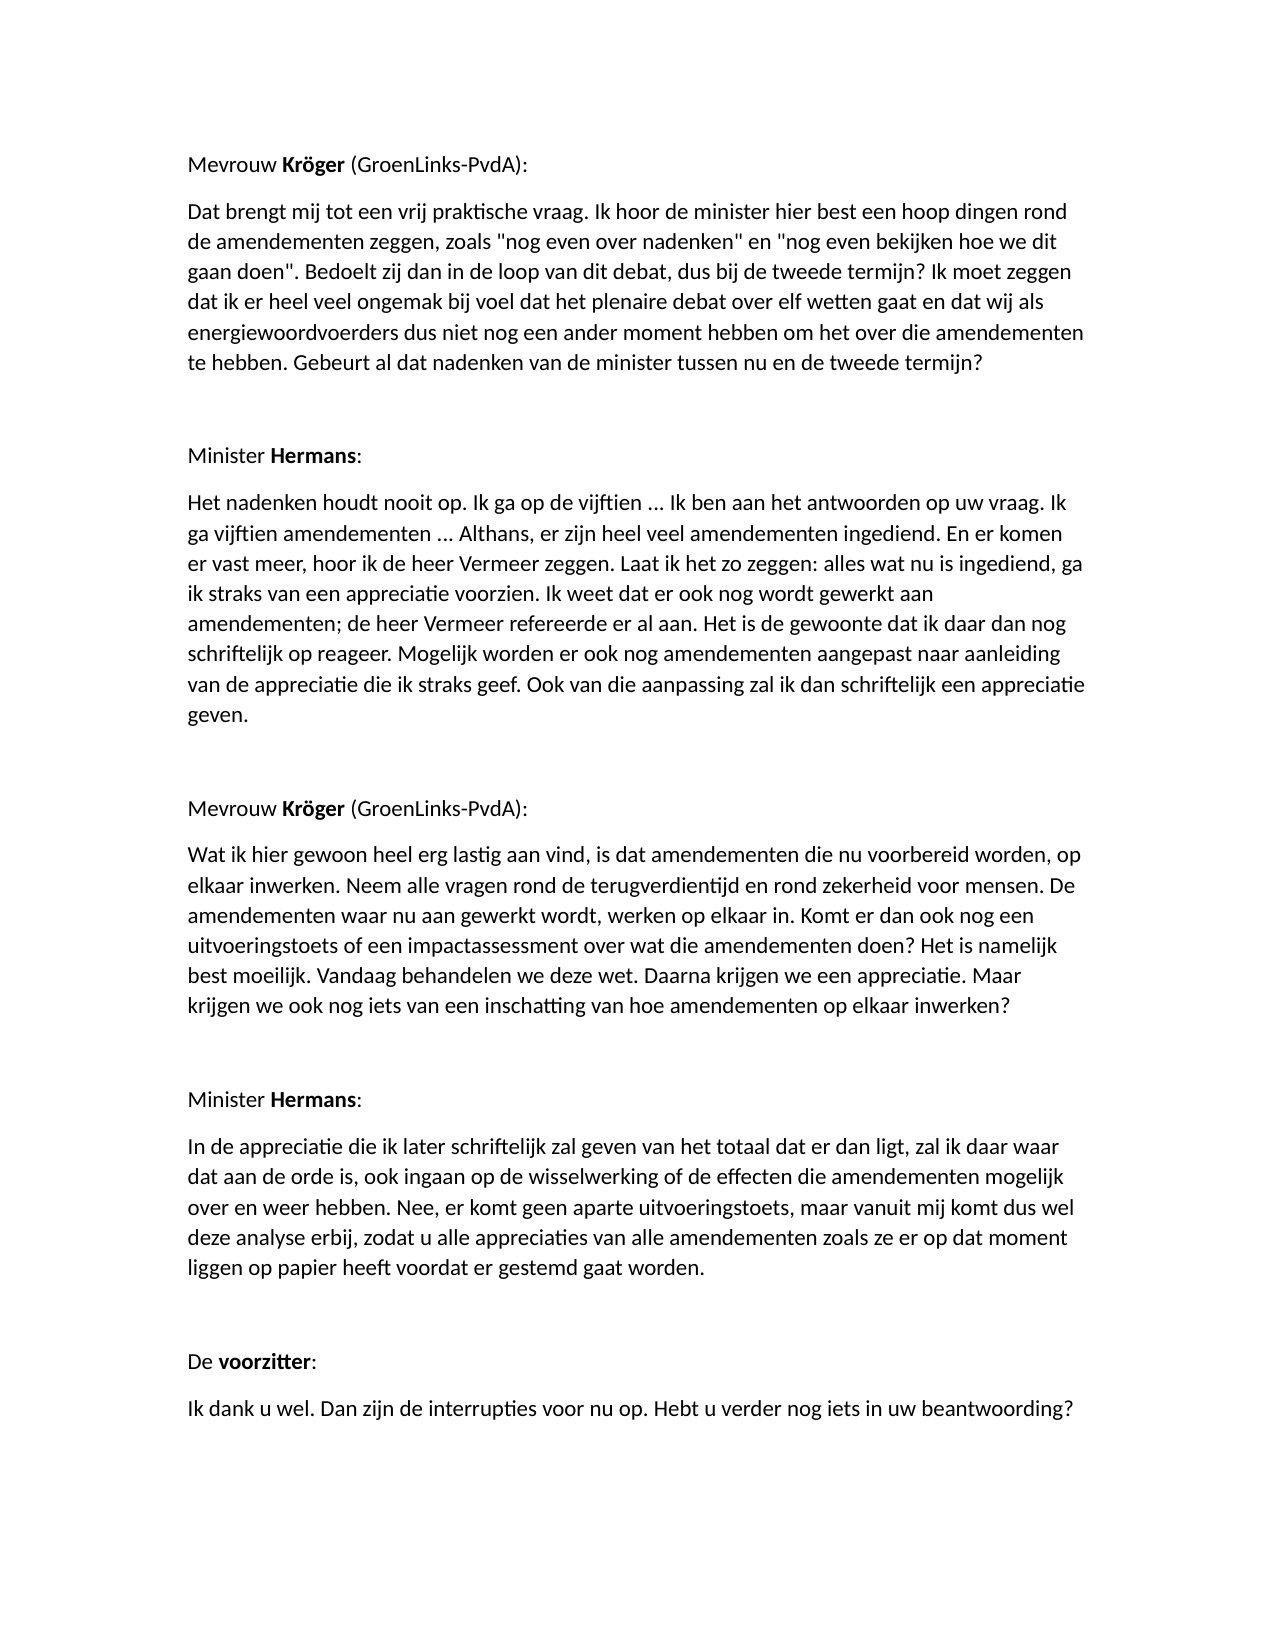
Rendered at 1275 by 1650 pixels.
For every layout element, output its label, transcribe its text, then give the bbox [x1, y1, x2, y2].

text Minister Hermans: [187, 442, 1087, 470]
text Mevrouw Kröger (GroenLinks-PvdA): [187, 150, 1087, 178]
text Minister Hermans: [187, 1085, 1087, 1113]
text In de appreciatie die ik later schriftelijk zal geven van het totaal dat er dan ligt, zal ik daar waar dat aan de orde is, ook ingaan op de wisselwerking of de effecten die amendementen mogelijk over en weer hebben. Nee, er komt geen aparte uitvoeringstoets, maar vanuit mij komt dus wel deze analyse erbij, zodat u alle appreciaties van alle amendementen zoals ze er op dat moment liggen op papier heeft voordat er gestemd gaat worden. [187, 1132, 1087, 1281]
text Mevrouw Kröger (GroenLinks-PvdA): [187, 794, 1087, 822]
text Dat brengt mij tot een vrij praktische vraag. Ik hoor de minister hier best een hoop dingen rond de amendementen zeggen, zoals "nog even over nadenken" en "nog even bekijken hoe we dit gaan doen". Bedoelt zij dan in de loop van dit debat, dus bij de tweede termijn? Ik moet zeggen dat ik er heel veel ongemak bij voel dat het plenaire debat over elf wetten gaat en dat wij als energiewoordvoerders dus niet nog een ander moment hebben om het over die amendementen te hebben. Gebeurt al dat nadenken van de minister tussen nu en de tweede termijn? [187, 197, 1087, 376]
text Het nadenken houdt nooit op. Ik ga op de vijftien ... Ik ben aan het antwoorden op uw vraag. Ik ga vijftien amendementen ... Althans, er zijn heel veel amendementen ingediend. En er komen er vast meer, hoor ik de heer Vermeer zeggen. Laat ik het zo zeggen: alles wat nu is ingediend, ga ik straks van een appreciatie voorzien. Ik weet dat er ook nog wordt gewerkt aan amendementen; de heer Vermeer refereerde er al aan. Het is de gewoonte dat ik daar dan nog schriftelijk op reageer. Mogelijk worden er ook nog amendementen aangepast naar aanleiding van de appreciatie die ik straks geef. Ook van die aanpassing zal ik dan schriftelijk een appreciatie geven. [187, 488, 1087, 728]
text Ik dank u wel. Dan zijn de interrupties voor nu op. Hebt u verder nog iets in uw beantwoording? [187, 1394, 1087, 1422]
text Wat ik hier gewoon heel erg lastig aan vind, is dat amendementen die nu voorbereid worden, op elkaar inwerken. Neem alle vragen rond de terugverdientijd en rond zekerheid voor mensen. De amendementen waar nu aan gewerkt wordt, werken op elkaar in. Komt er dan ook nog een uitvoeringstoets of een impactassessment over wat die amendementen doen? Het is namelijk best moeilijk. Vandaag behandelen we deze wet. Daarna krijgen we een appreciatie. Maar krijgen we ook nog iets van een inschatting van hoe amendementen op elkaar inwerken? [187, 841, 1087, 1020]
text De voorzitter: [187, 1347, 1087, 1375]
